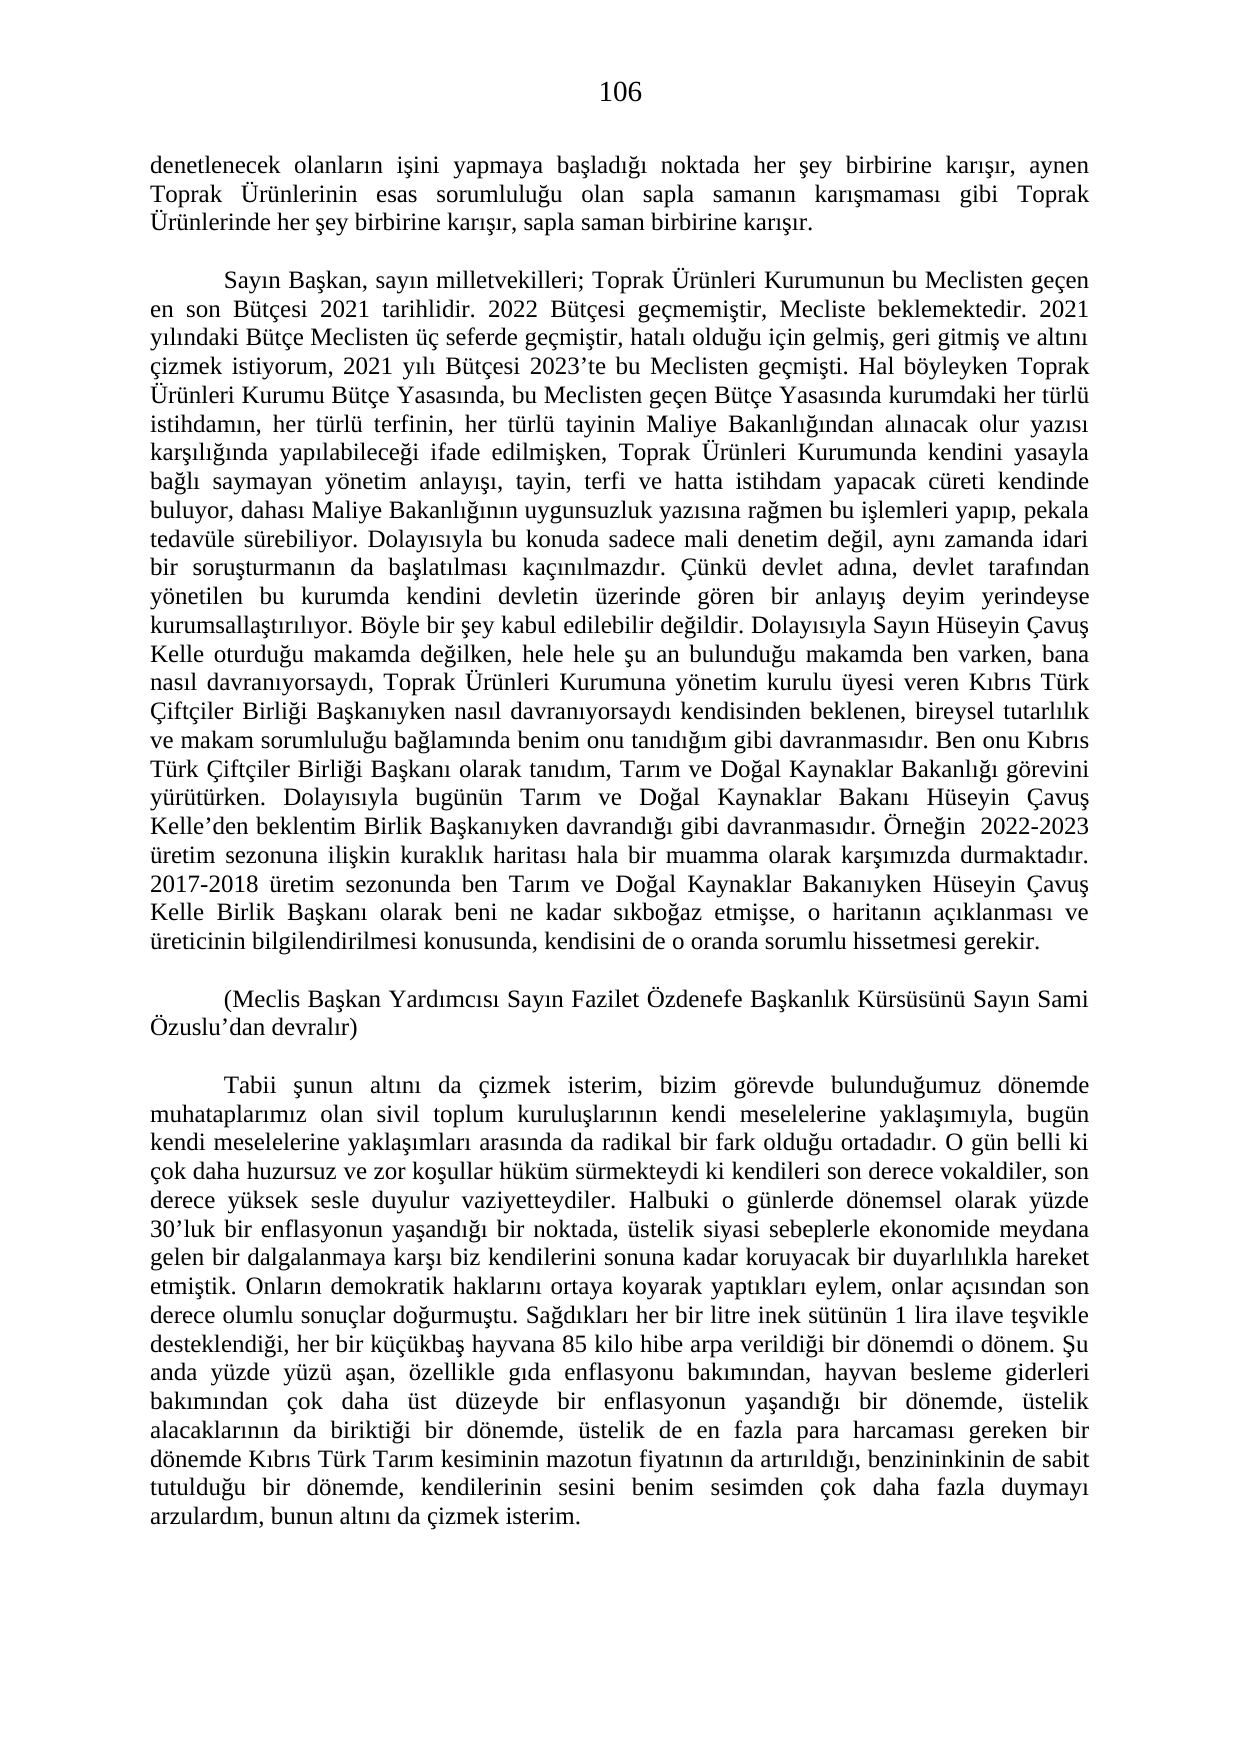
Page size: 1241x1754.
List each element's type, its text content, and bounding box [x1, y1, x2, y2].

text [150, 150, 1090, 236]
text (Meclis Başkan Yardımcısı Sayın Fazilet Özdenefe Başkanlık Kürsüsünü Sayın Sami Özuslu’dan devralır) [150, 984, 1090, 1041]
text Sayın Başkan, sayın milletvekilleri; Toprak Ürünleri Kurumunun bu Meclisten geçen en son Bütçesi 2021 tarihlidir. 2022 Bütçesi geçmemiştir, Mecliste beklemektedir. 2021 yılındaki Bütçe Meclisten üç seferde geçmiştir, hatalı olduğu için gelmiş, geri gitmiş ve altını çizmek istiyorum, 2021 yılı Bütçesi 2023’te bu Meclisten geçmişti. Hal böyleyken Toprak Ürünleri Kurumu Bütçe Yasasında, bu Meclisten geçen Bütçe Yasasında kurumdaki her türlü istihdamın, her türlü terfinin, her türlü tayinin Maliye Bakanlığından alınacak olur yazısı karşılığında yapılabileceği ifade edilmişken, Toprak Ürünleri Kurumunda kendini yasayla bağlı saymayan yönetim anlayışı, tayin, terfi ve hatta istihdam yapacak cüreti kendinde buluyor, dahası Maliye Bakanlığının uygunsuzluk yazısına rağmen bu işlemleri yapıp, pekala tedavüle sürebiliyor. Dolayısıyla bu konuda sadece mali denetim değil, aynı zamanda idari bir soruşturmanın da başlatılması kaçınılmazdır. Çünkü devlet adına, devlet tarafından yönetilen bu kurumda kendini devletin üzerinde gören bir anlayış deyim yerindeyse kurumsallaştırılıyor. Böyle bir şey kabul edilebilir değildir. Dolayısıyla Sayın Hüseyin Çavuş Kelle oturduğu makamda değilken, hele hele şu an bulunduğu makamda ben varken, bana nasıl davranıyorsaydı, Toprak Ürünleri Kurumuna yönetim kurulu üyesi veren Kıbrıs Türk Çiftçiler Birliği Başkanıyken nasıl davranıyorsaydı kendisinden beklenen, bireysel tutarlılık ve makam sorumluluğu bağlamında benim onu tanıdığım gibi davranmasıdır. Ben onu Kıbrıs Türk Çiftçiler Birliği Başkanı olarak tanıdım, Tarım ve Doğal Kaynaklar Bakanlığı görevini yürütürken. Dolayısıyla bugünün Tarım ve Doğal Kaynaklar Bakanı Hüseyin Çavuş Kelle’den beklentim Birlik Başkanıyken davrandığı gibi davranmasıdır. Örneğin 2022-2023 üretim sezonuna ilişkin kuraklık haritası hala bir muamma olarak karşımızda durmaktadır. 2017-2018 üretim sezonunda ben Tarım ve Doğal Kaynaklar Bakanıyken Hüseyin Çavuş Kelle Birlik Başkanı olarak beni ne kadar sıkboğaz etmişse, o haritanın açıklanması ve üreticinin bilgilendirilmesi konusunda, kendisini de o oranda sorumlu hissetmesi gerekir. [150, 265, 1090, 955]
text Tabii şunun altını da çizmek isterim, bizim görevde bulunduğumuz dönemde muhataplarımız olan sivil toplum kuruluşlarının kendi meselelerine yaklaşımıyla, bugün kendi meselelerine yaklaşımları arasında da radikal bir fark olduğu ortadadır. O gün belli ki çok daha huzursuz ve zor koşullar hüküm sürmekteydi ki kendileri son derece vokaldiler, son derece yüksek sesle duyulur vaziyetteydiler. Halbuki o günlerde dönemsel olarak yüzde 30’luk bir enflasyonun yaşandığı bir noktada, üstelik siyasi sebeplerle ekonomide meydana gelen bir dalgalanmaya karşı biz kendilerini sonuna kadar koruyacak bir duyarlılıkla hareket etmiştik. Onların demokratik haklarını ortaya koyarak yaptıkları eylem, onlar açısından son derece olumlu sonuçlar doğurmuştu. Sağdıkları her bir litre inek sütünün 1 lira ilave teşvikle desteklendiği, her bir küçükbaş hayvana 85 kilo hibe arpa verildiği bir dönemdi o dönem. Şu anda yüzde yüzü aşan, özellikle gıda enflasyonu bakımından, hayvan besleme giderleri bakımından çok daha üst düzeyde bir enflasyonun yaşandığı bir dönemde, üstelik alacaklarının da biriktiği bir dönemde, üstelik de en fazla para harcaması gereken bir dönemde Kıbrıs Türk Tarım kesiminin mazotun fiyatının da artırıldığı, benzininkinin de sabit tutulduğu bir dönemde, kendilerinin sesini benim sesimden çok daha fazla duymayı arzulardım, bunun altını da çizmek isterim. [150, 1070, 1090, 1530]
